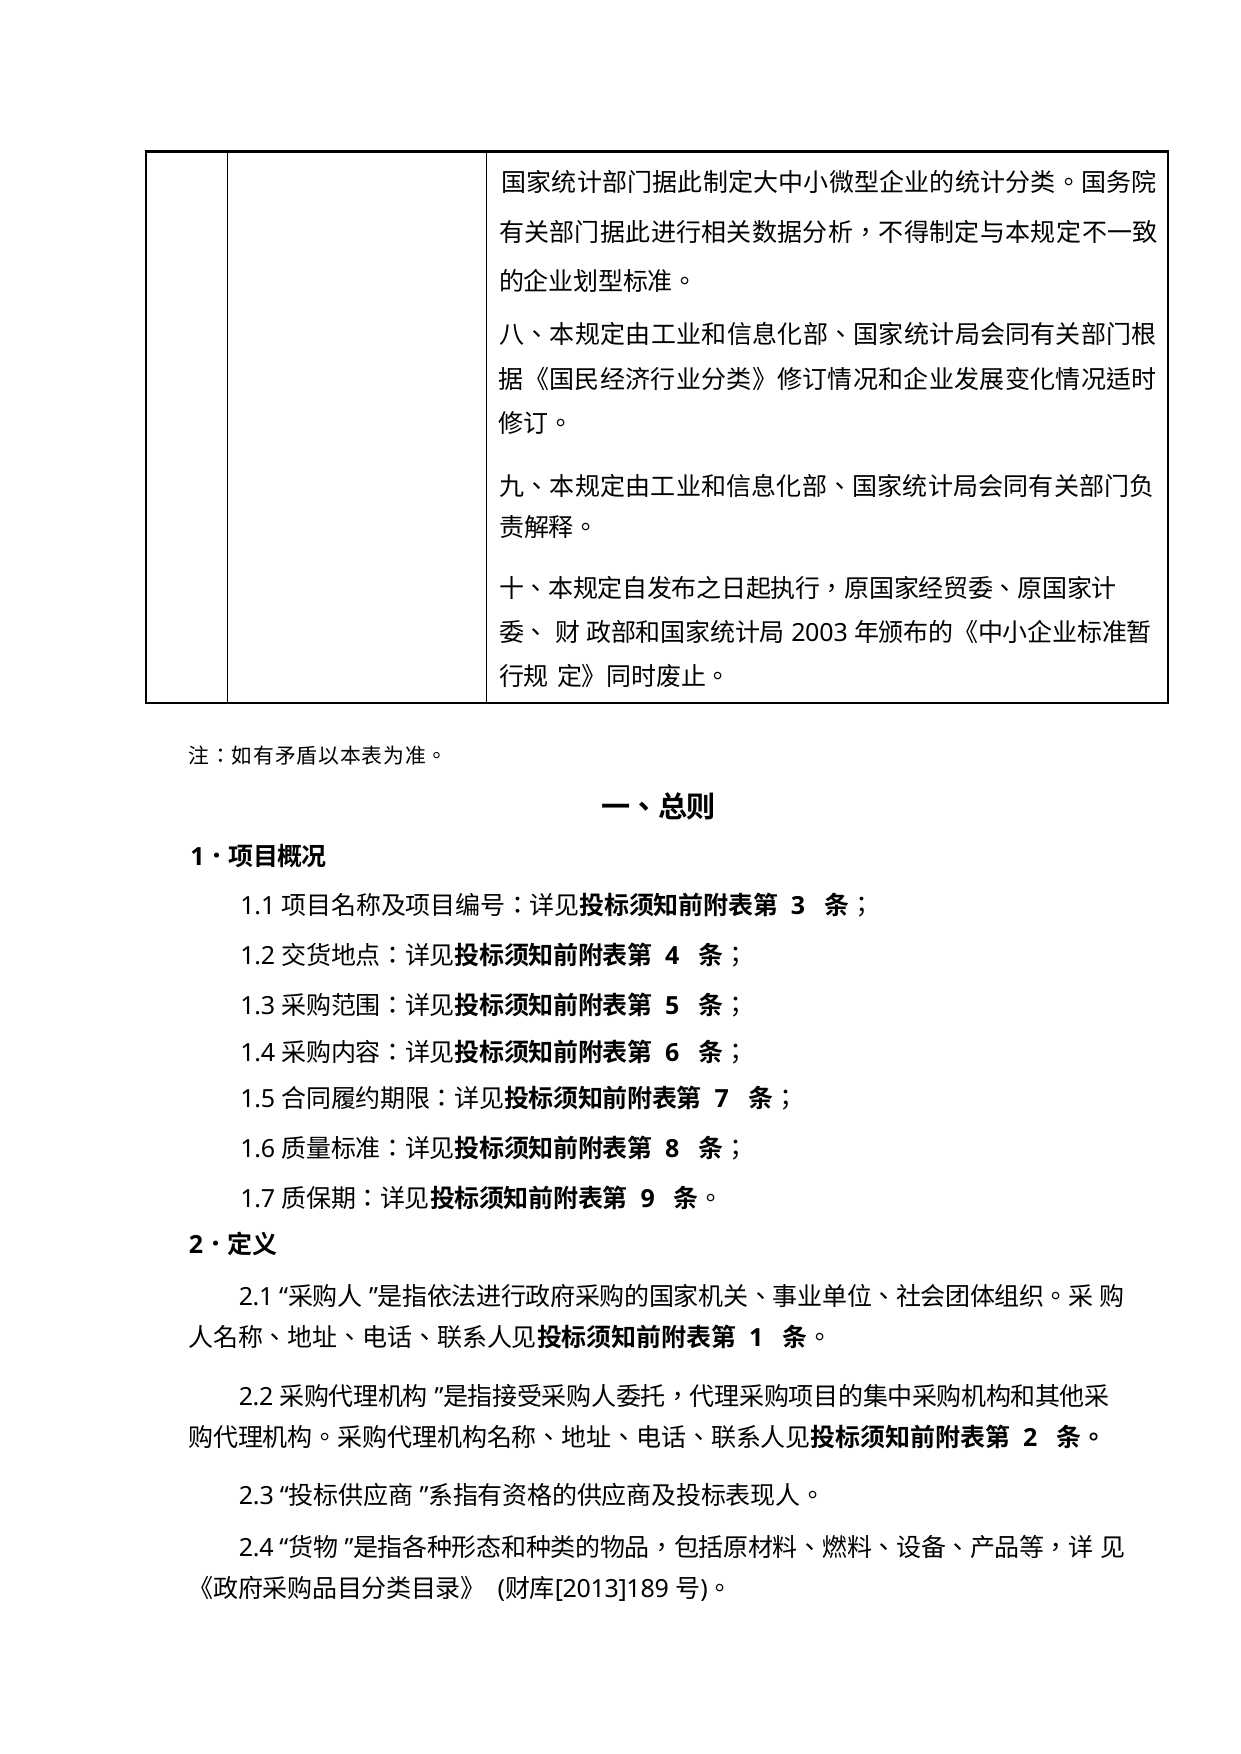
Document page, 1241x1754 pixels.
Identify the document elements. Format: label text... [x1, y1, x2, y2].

text 2．定义 [189, 1229, 1171, 1260]
text 1.4 采购内容：详见投标须知前附表第 6 条； [240, 1036, 1171, 1067]
text 1.2 交货地点：详见投标须知前附表第 4 条； [240, 940, 1171, 971]
text 2.3 “投标供应商 ”系指有资格的供应商及投标表现人。 [239, 1479, 1171, 1511]
text 1.5 合同履约期限：详见投标须知前附表第 7 条； [240, 1083, 1171, 1113]
text 1.7 质保期：详见投标须知前附表第 9 条。 [240, 1182, 1171, 1213]
text 1.6 质量标准：详见投标须知前附表第 8 条； [240, 1132, 1171, 1163]
text 2.2 采购代理机构 ”是指接受采购人委托，代理采购项目的集中采购机构和其他采 购代理机构。采购代理机构名称、地址、电话、联系人见投标须知前附表第 2 条。 [188, 1379, 1129, 1454]
text 1．项目概况 [190, 840, 1171, 871]
text 1.3 采购范围：详见投标须知前附表第 5 条； [240, 990, 1171, 1021]
text 2.1 “采购人 ”是指依法进行政府采购的国家机关、事业单位、社会团体组织。采 购人名称、地址、电话、联系人见投标须知前附表第 1 条。 [188, 1278, 1129, 1353]
text 一、总则 [601, 788, 1171, 824]
table_header 国家统计部门据此制定大中小微型企业的统计分类。国务院 有关部门据此进行相关数据分析，不得制定与本规定不一致 的企业划型标准。 八、本规定由工业和信息化部、国家统计局会同有关部门根 据《国民经济行业分类》修订情况和企业发展变化情况适时 修订。 九、本规定由工业和信息化部、国家统计局会同有关部门负 责解释。 十、本规定自发布之日起执行，原国家经贸委、原国家计委、 财 政部和国家统计局 2003 年颁布的《中小企业标准暂行规 定》同时废止。 [487, 153, 1167, 701]
table_header [147, 153, 227, 701]
text 1.1 项目名称及项目编号：详见投标须知前附表第 3 条； [240, 890, 1171, 921]
text 注：如有矛盾以本表为准。 [188, 742, 1171, 769]
table_header [228, 153, 486, 701]
text 2.4 “货物 ”是指各种形态和种类的物品，包括原材料、燃料、设备、产品等，详 见《政府采购品目分类目录》 (财库[2013]189 号)。 [189, 1530, 1129, 1605]
